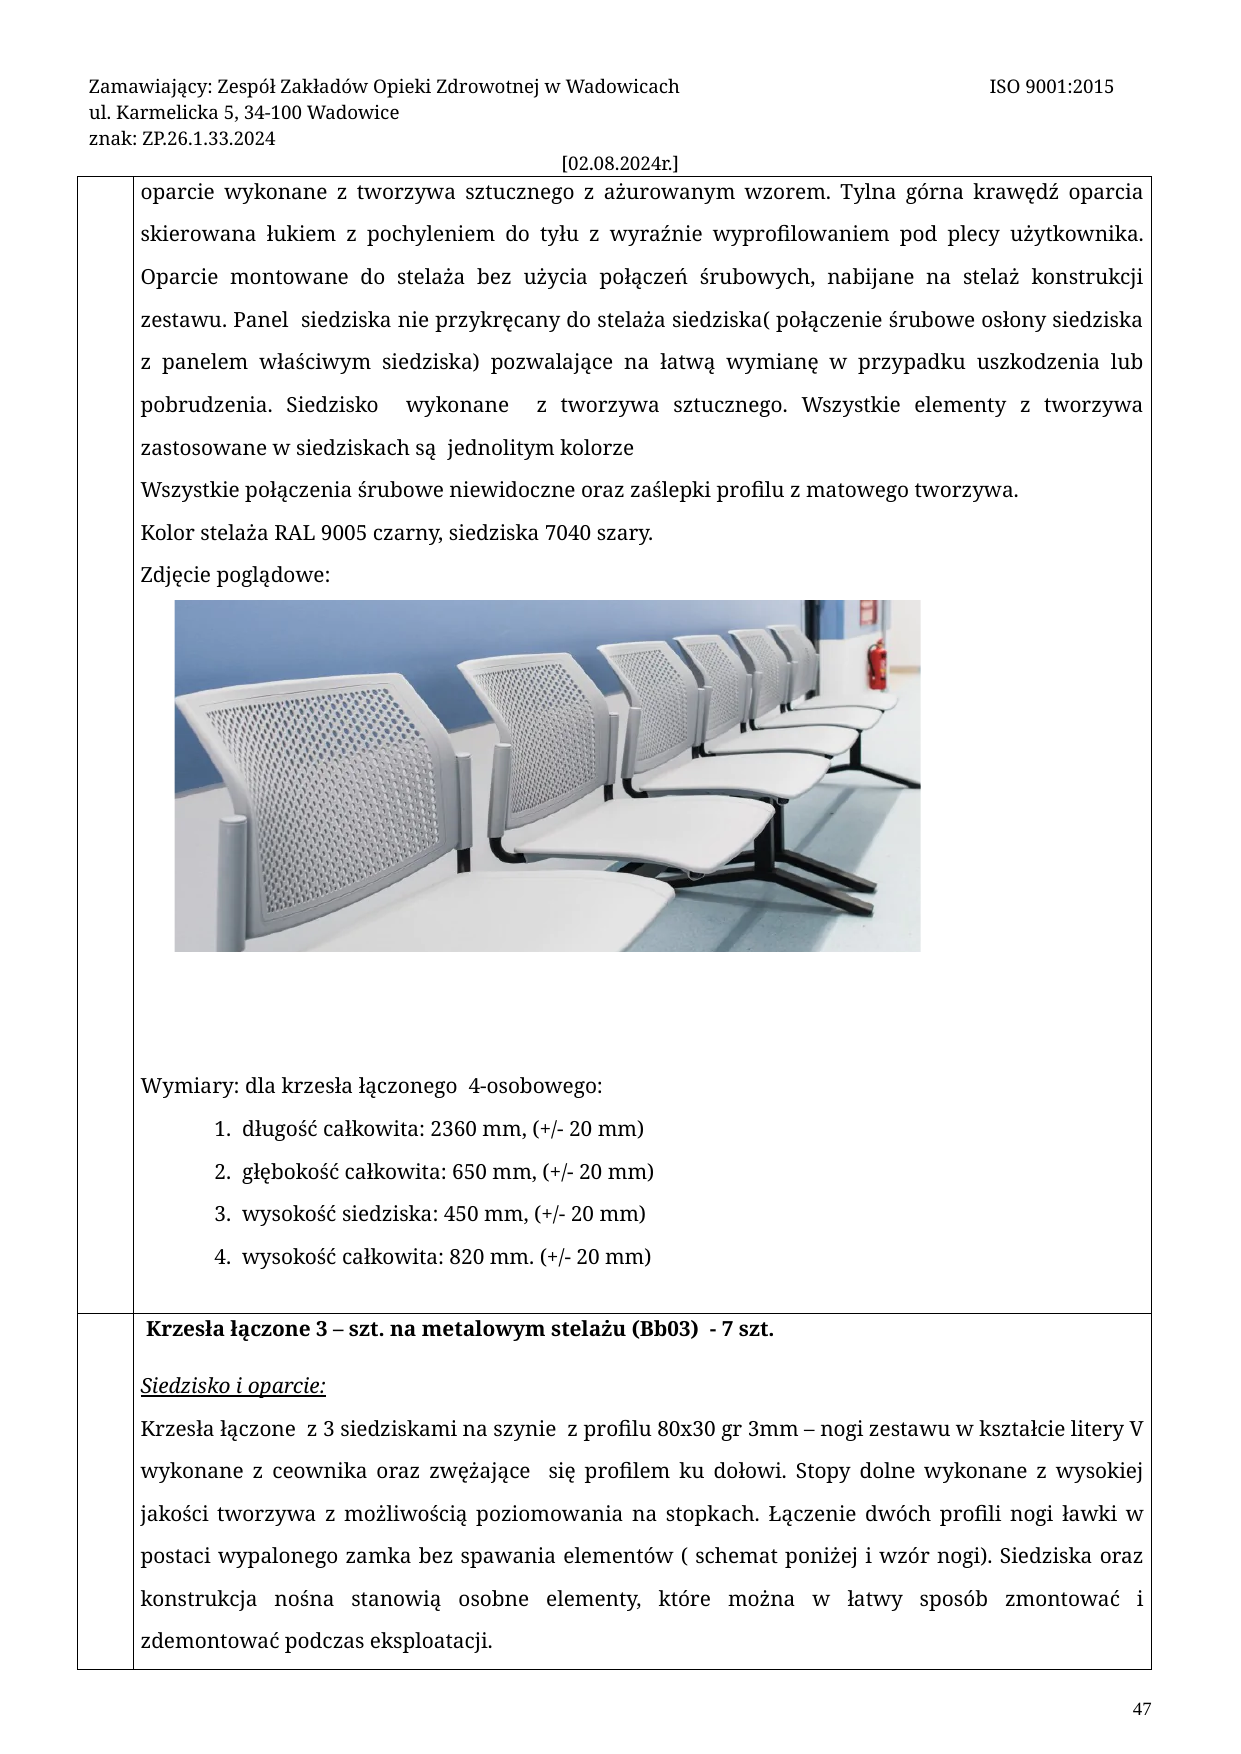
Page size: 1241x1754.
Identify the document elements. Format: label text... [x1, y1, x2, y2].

table_cell 2 [78, 177, 133, 1313]
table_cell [134, 1314, 1151, 1669]
picture [174, 600, 921, 952]
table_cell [134, 177, 1151, 1313]
table_cell [78, 1314, 133, 1669]
